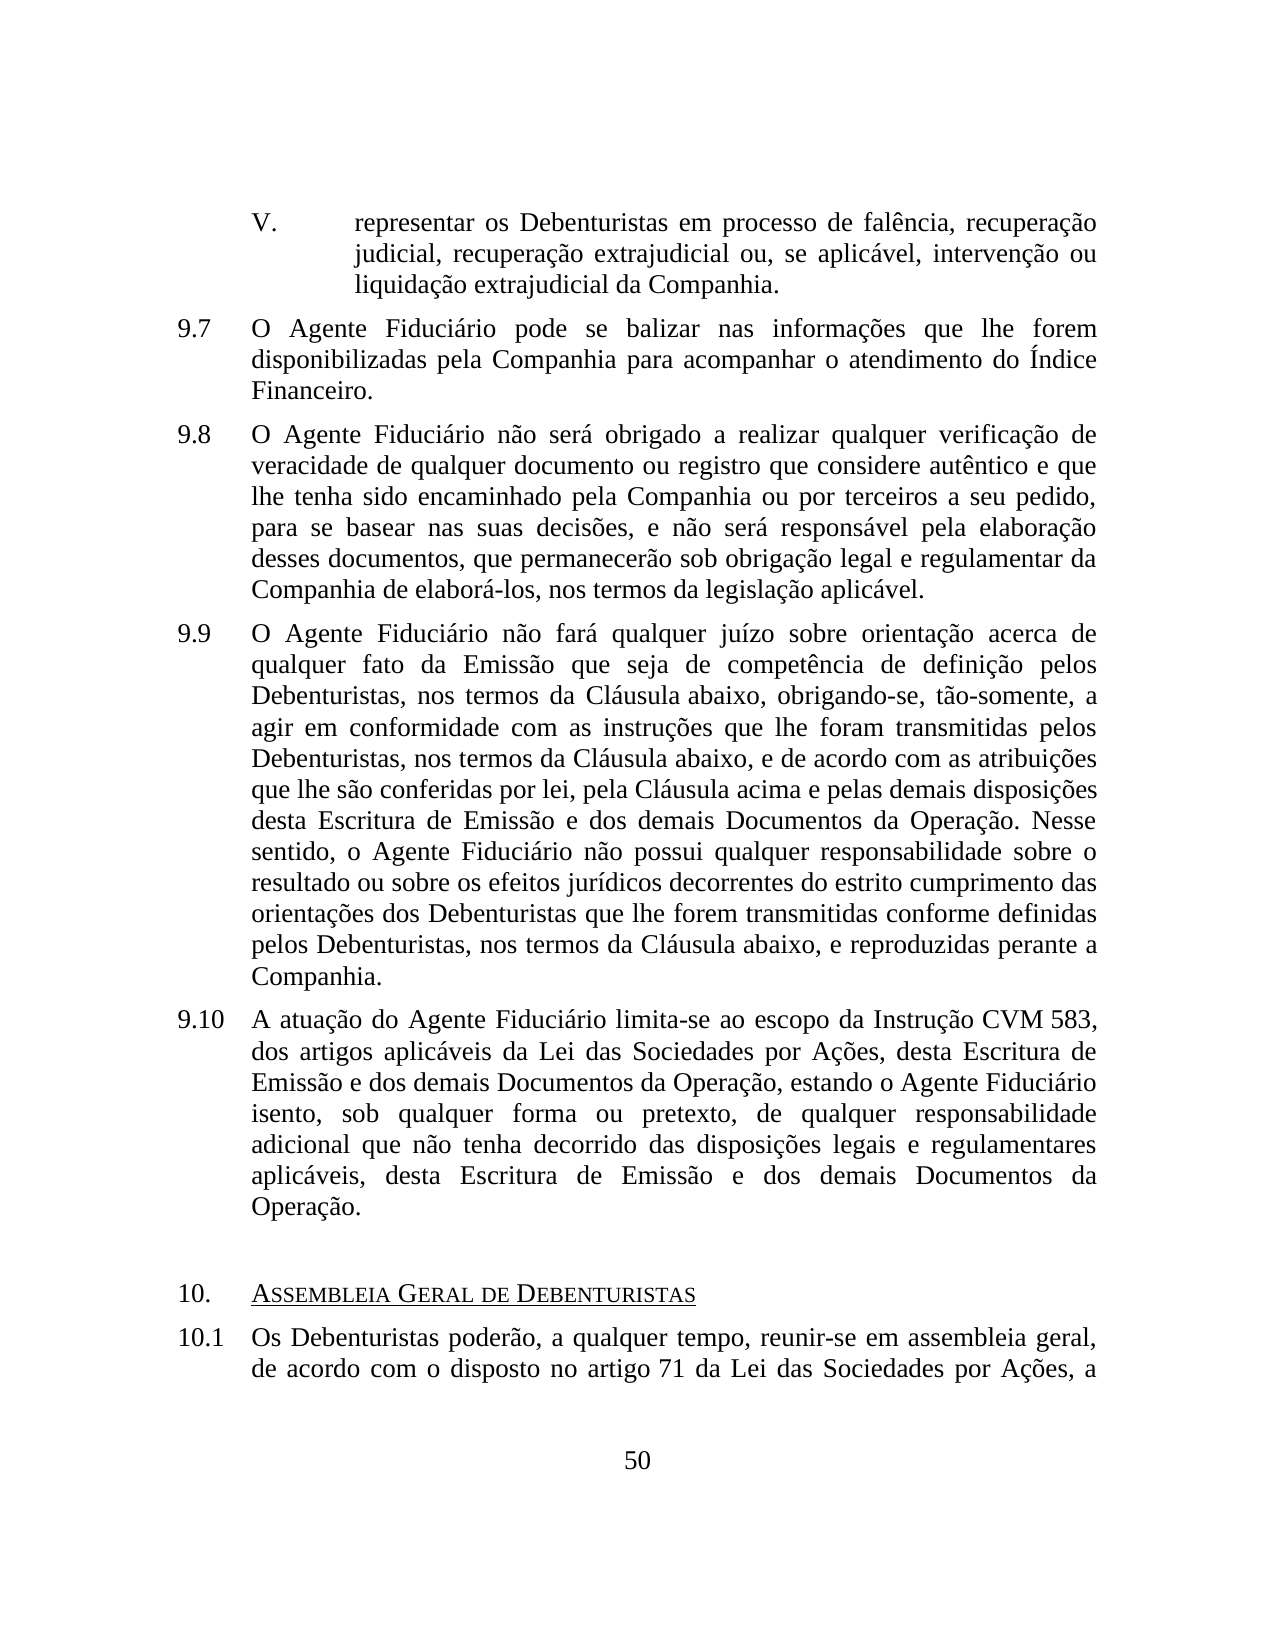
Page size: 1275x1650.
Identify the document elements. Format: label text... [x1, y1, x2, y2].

list O Agente Fiduciário não será obrigado a realizar qualquer verificação de veracidade de qualquer documento ou registro que considere autêntico e que lhe tenha sido encaminhado pela Companhia ou por terceiros a seu pedido, para se basear nas suas decisões, e não será responsável pela elaboração desses documentos, que permanecerão sob obrigação legal e regulamentar da Companhia de elaborá-los, nos termos da legislação aplicável. [177, 418, 1098, 605]
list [177, 1321, 1098, 1383]
list O Agente Fiduciário pode se balizar nas informações que lhe forem disponibilizadas pela Companhia para acompanhar o atendimento do Índice Financeiro. [177, 312, 1098, 405]
list representar os Debenturistas em processo de falência, recuperação judicial, recuperação extrajudicial ou, se aplicável, intervenção ou liquidação extrajudicial da Companhia. [251, 206, 1098, 299]
list A atuação do Agente Fiduciário limita-se ao escopo da Instrução CVM 583, dos artigos aplicáveis da Lei das Sociedades por Ações, desta Escritura de Emissão e dos demais Documentos da Operação, estando o Agente Fiduciário isento, sob qualquer forma ou pretexto, de qualquer responsabilidade adicional que não tenha decorrido das disposições legais e regulamentares aplicáveis, desta Escritura de Emissão e dos demais Documentos da Operação. [177, 1003, 1098, 1221]
list O Agente Fiduciário não fará qualquer juízo sobre orientação acerca de qualquer fato da Emissão que seja de competência de definição pelos Debenturistas, nos termos da Cláusula 10 abaixo, obrigando-se, tão-somente, a agir em conformidade com as instruções que lhe foram transmitidas pelos Debenturistas, nos termos da Cláusula 10 abaixo, e de acordo com as atribuições que lhe são conferidas por lei, pela Cláusula 9.5 acima e pelas demais disposições desta Escritura de Emissão e dos demais Documentos da Operação. Nesse sentido, o Agente Fiduciário não possui qualquer responsabilidade sobre o resultado ou sobre os efeitos jurídicos decorrentes do estrito cumprimento das orientações dos Debenturistas que lhe forem transmitidas conforme definidas pelos Debenturistas, nos termos da Cláusula 10 abaixo, e reproduzidas perante a Companhia. [177, 617, 1098, 991]
list Assembleia Geral de Debenturistas [177, 1278, 1098, 1309]
